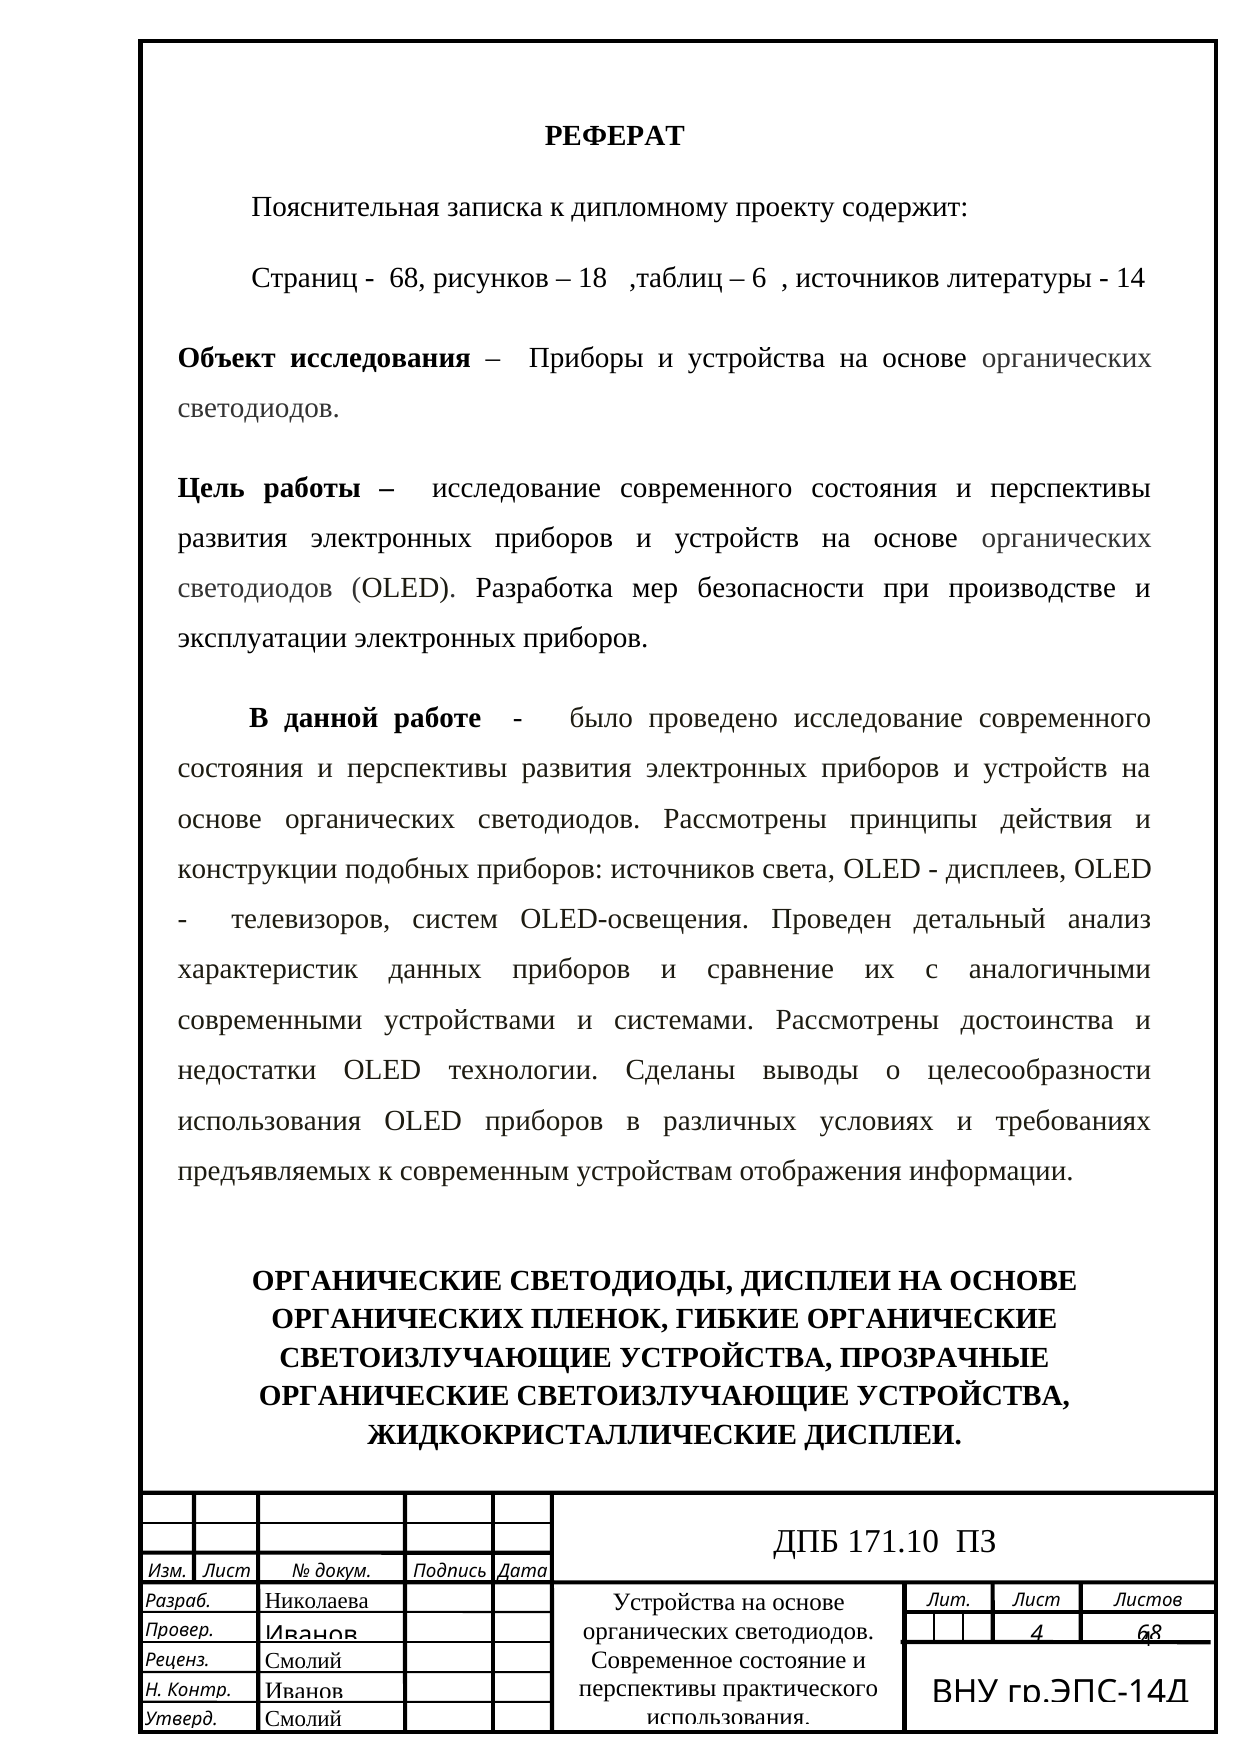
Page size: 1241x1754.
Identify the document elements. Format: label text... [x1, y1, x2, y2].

text Страниц - 68, рисунков – 18 ,таблиц – 6 , источников литературы - 14 [177, 260, 1152, 294]
text Цель работы – исследование современного состояния и перспективы развития электронных приборов и устройств на основе органических светодиодов (OLED). Разработка мер безопасности при производстве и эксплуатации электронных приборов. [177, 470, 1152, 654]
text ОРГАНИЧЕСКИЕ СВЕТОДИОДЫ, ДИСПЛЕИ НА ОСНОВЕ ОРГАНИЧЕСКИХ ПЛЕНОК, ГИБКИЕ ОРГАНИЧЕСКИЕ СВЕТОИЗЛУЧАЮЩИЕ УСТРОЙСТВА, ПРОЗРАЧНЫЕ ОРГАНИЧЕСКИЕ СВЕТОИЗЛУЧАЮЩИЕ УСТРОЙСТВА, ЖИДКОКРИСТАЛЛИЧЕСКИЕ ДИСПЛЕИ. [177, 1263, 1152, 1450]
text В данной работе - было проведено исследование современного состояния и перспективы развития электронных приборов и устройств на основе органических светодиодов. Рассмотрены принципы действия и конструкции подобных приборов: источников света, OLED - дисплеев, OLED - телевизоров, систем OLED-освещения. Проведен детальный анализ характеристик данных приборов и сравнение их с аналогичными современными устройствами и системами. Рассмотрены достоинства и недостатки OLED технологии. Сделаны выводы о целесообразности использования OLED приборов в различных условиях и требованиях предъявляемых к современным устройствам отображения информации. [177, 700, 1152, 1186]
text РЕФЕРАТ [177, 118, 1152, 152]
text Пояснительная записка к дипломному проекту содержит: [177, 189, 1152, 223]
text Объект исследования – Приборы и устройства на основе органических светодиодов. [177, 340, 1152, 424]
